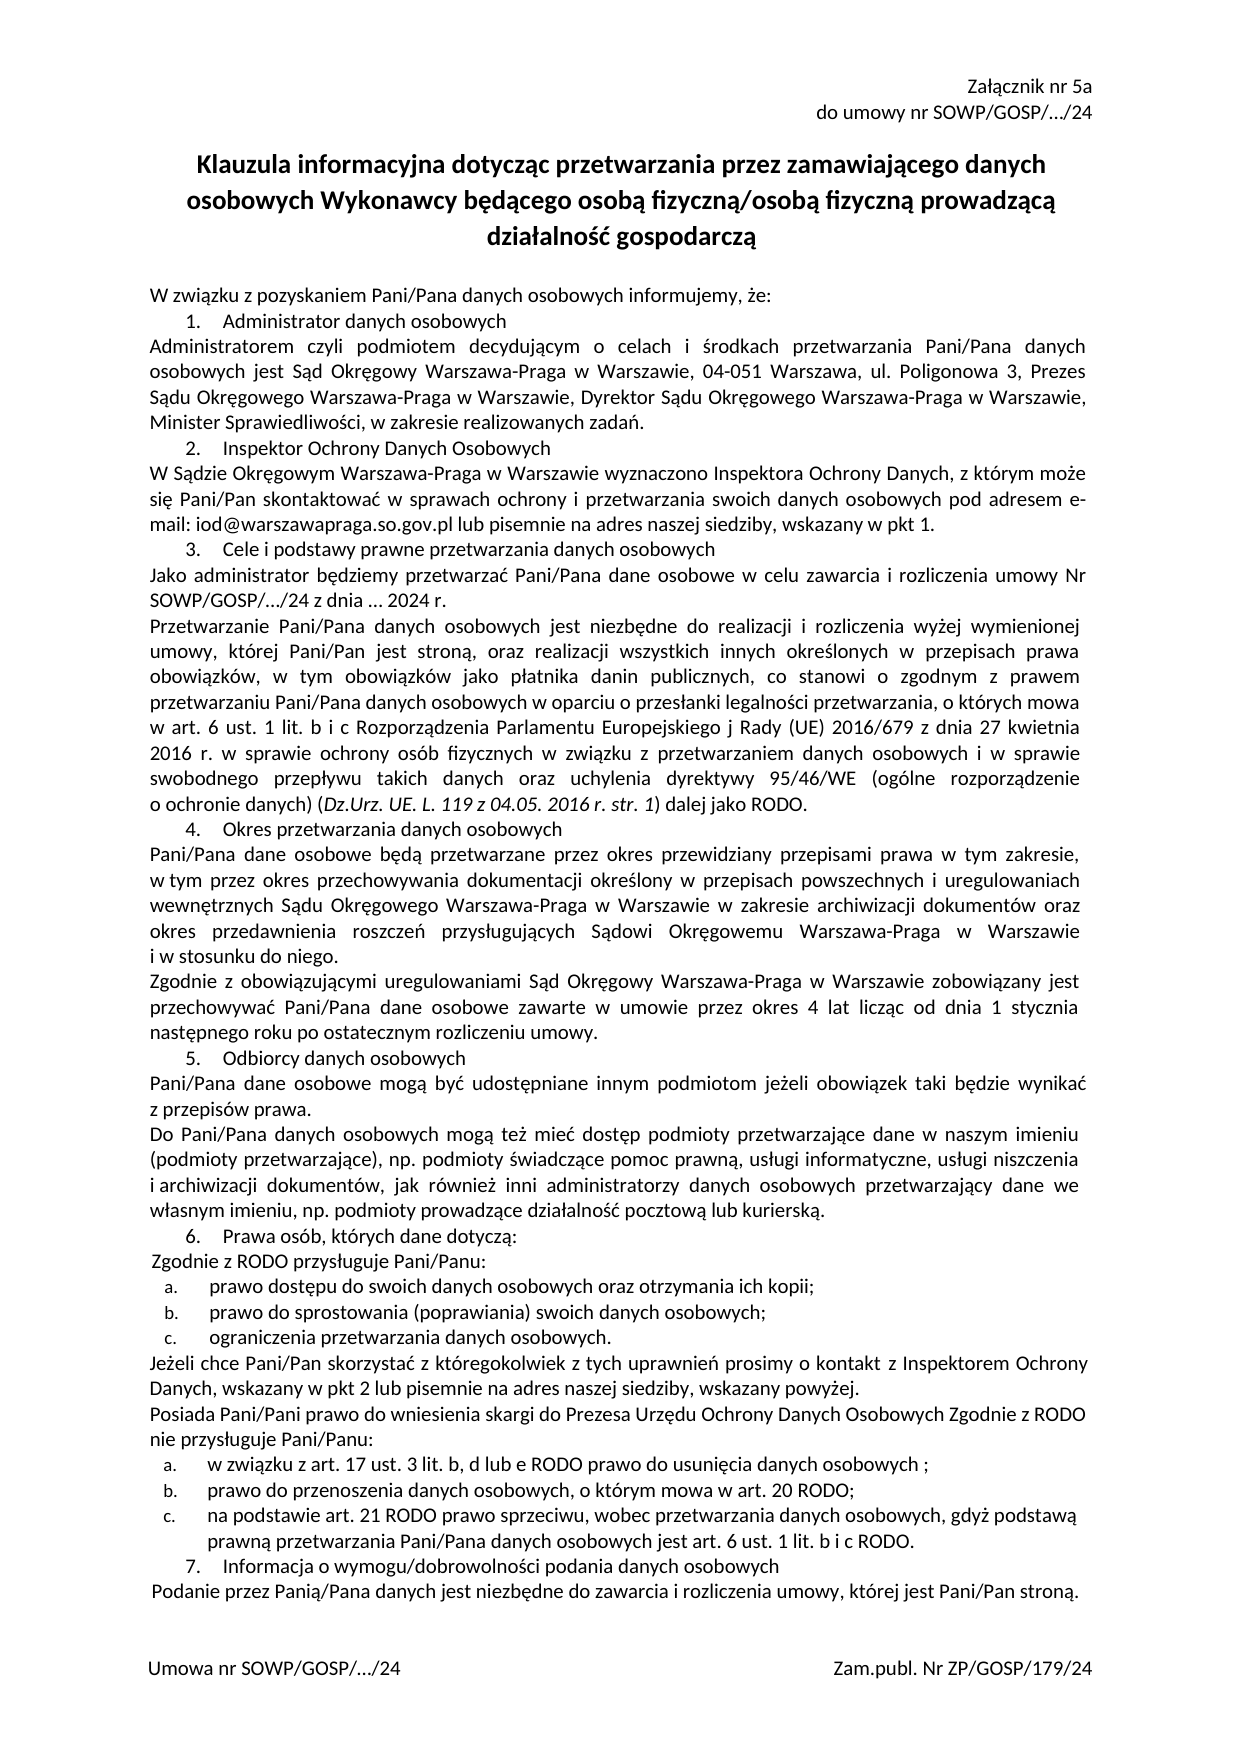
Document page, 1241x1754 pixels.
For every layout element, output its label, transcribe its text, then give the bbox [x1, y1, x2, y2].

list prawo dostępu do swoich danych osobowych oraz otrzymania ich kopii; [164, 1274, 1088, 1299]
list Okres przetwarzania danych osobowych [185, 816, 1084, 842]
list Informacja o wymogu/dobrowolności podania danych osobowych [185, 1553, 1084, 1579]
text W Sądzie Okręgowym Warszawa-Praga w Warszawie wyznaczono Inspektora Ochrony Danych, z którym może się Pani/Pan skontaktować w sprawach ochrony i przetwarzania swoich danych osobowych pod adresem e-mail: iod@warszawapraga.so.gov.pl lub pisemnie na adres naszej siedziby, wskazany w pkt 1. [149, 460, 1088, 537]
list Odbiorcy danych osobowych [185, 1045, 1081, 1070]
text Pani/Pana dane osobowe mogą być udostępniane innym podmiotom jeżeli obowiązek taki będzie wynikać z przepisów prawa. [149, 1070, 1088, 1121]
text Posiada Pani/Pani prawo do wniesienia skargi do Prezesa Urzędu Ochrony Danych Osobowych Zgodnie z RODO nie przysługuje Pani/Panu: [149, 1401, 1088, 1452]
list prawo do przenoszenia danych osobowych, o którym mowa w art. 20 RODO; [163, 1477, 1084, 1502]
text Jeżeli chce Pani/Pan skorzystać z któregokolwiek z tych uprawnień prosimy o kontakt z Inspektorem Ochrony Danych, wskazany w pkt 2 lub pisemnie na adres naszej siedziby, wskazany powyżej. [149, 1350, 1088, 1401]
text Przetwarzanie Pani/Pana danych osobowych jest niezbędne do realizacji i rozliczenia wyżej wymienionej umowy, której Pani/Pan jest stroną, oraz realizacji wszystkich innych określonych w przepisach prawa obowiązków, w tym obowiązków jako płatnika danin publicznych, co stanowi o zgodnym z prawem przetwarzaniu Pani/Pana danych osobowych w oparciu o przesłanki legalności przetwarzania, o których mowa w art. 6 ust. 1 lit. b i c Rozporządzenia Parlamentu Europejskiego j Rady (UE) 2016/679 z dnia 27 kwietnia 2016 r. w sprawie ochrony osób fizycznych w związku z przetwarzaniem danych osobowych i w sprawie swobodnego przepływu takich danych oraz uchylenia dyrektywy 95/46/WE (ogólne rozporządzenie o ochronie danych) (Dz.Urz. UE. L. 119 z 04.05. 2016 r. str. 1) dalej jako RODO. [149, 613, 1082, 816]
list Inspektor Ochrony Danych Osobowych [185, 435, 1088, 460]
text Pani/Pana dane osobowe będą przetwarzane przez okres przewidziany przepisami prawa w tym zakresie, w tym przez okres przechowywania dokumentacji określony w przepisach powszechnych i uregulowaniach wewnętrznych Sądu Okręgowego Warszawa-Praga w Warszawie w zakresie archiwizacji dokumentów oraz okres przedawnienia roszczeń przysługujących Sądowi Okręgowemu Warszawa-Praga w Warszawie i w stosunku do niego. [149, 842, 1082, 969]
text Jako administrator będziemy przetwarzać Pani/Pana dane osobowe w celu zawarcia i rozliczenia umowy Nr SOWP/GOSP/…/24 z dnia … 2024 r. [149, 562, 1088, 613]
list w związku z art. 17 ust. 3 lit. b, d lub e RODO prawo do usunięcia danych osobowych ; [163, 1452, 1084, 1477]
text Klauzula informacyjna dotycząc przetwarzania przez zamawiającego danych osobowych Wykonawcy będącego osobą fizyczną/osobą fizyczną prowadzącą działalność gospodarczą [159, 148, 1084, 252]
text W związku z pozyskaniem Pani/Pana danych osobowych informujemy, że: [149, 282, 1088, 308]
list na podstawie art. 21 RODO prawo sprzeciwu, wobec przetwarzania danych osobowych, gdyż podstawą prawną przetwarzania Pani/Pana danych osobowych jest art. 6 ust. 1 lit. b i c RODO. [163, 1502, 1084, 1553]
text Zgodnie z RODO przysługuje Pani/Panu: [151, 1248, 646, 1274]
list Cele i podstawy prawne przetwarzania danych osobowych [185, 537, 1084, 562]
text Administratorem czyli podmiotem decydującym o celach i środkach przetwarzania Pani/Pana danych osobowych jest Sąd Okręgowy Warszawa-Praga w Warszawie, 04-051 Warszawa, ul. Poligonowa 3, Prezes Sądu Okręgowego Warszawa-Praga w Warszawie, Dyrektor Sądu Okręgowego Warszawa-Praga w Warszawie, Minister Sprawiedliwości, w zakresie realizowanych zadań. [149, 333, 1088, 435]
text Podanie przez Panią/Pana danych jest niezbędne do zawarcia i rozliczenia umowy, której jest Pani/Pan stroną. [151, 1579, 1084, 1604]
list Administrator danych osobowych [185, 308, 1084, 333]
list ograniczenia przetwarzania danych osobowych. [164, 1324, 1088, 1350]
list Prawa osób, których dane dotyczą: [185, 1223, 646, 1248]
text Zgodnie z obowiązującymi uregulowaniami Sąd Okręgowy Warszawa-Praga w Warszawie zobowiązany jest przechowywać Pani/Pana dane osobowe zawarte w umowie przez okres 4 lat licząc od dnia 1 stycznia następnego roku po ostatecznym rozliczeniu umowy. [149, 969, 1081, 1045]
text Do Pani/Pana danych osobowych mogą też mieć dostęp podmioty przetwarzające dane w naszym imieniu (podmioty przetwarzające), np. podmioty świadczące pomoc prawną, usługi informatyczne, usługi niszczenia i archiwizacji dokumentów, jak również inni administratorzy danych osobowych przetwarzający dane we własnym imieniu, np. podmioty prowadzące działalność pocztową lub kurierską. [149, 1121, 1081, 1223]
list prawo do sprostowania (poprawiania) swoich danych osobowych; [164, 1299, 1088, 1324]
